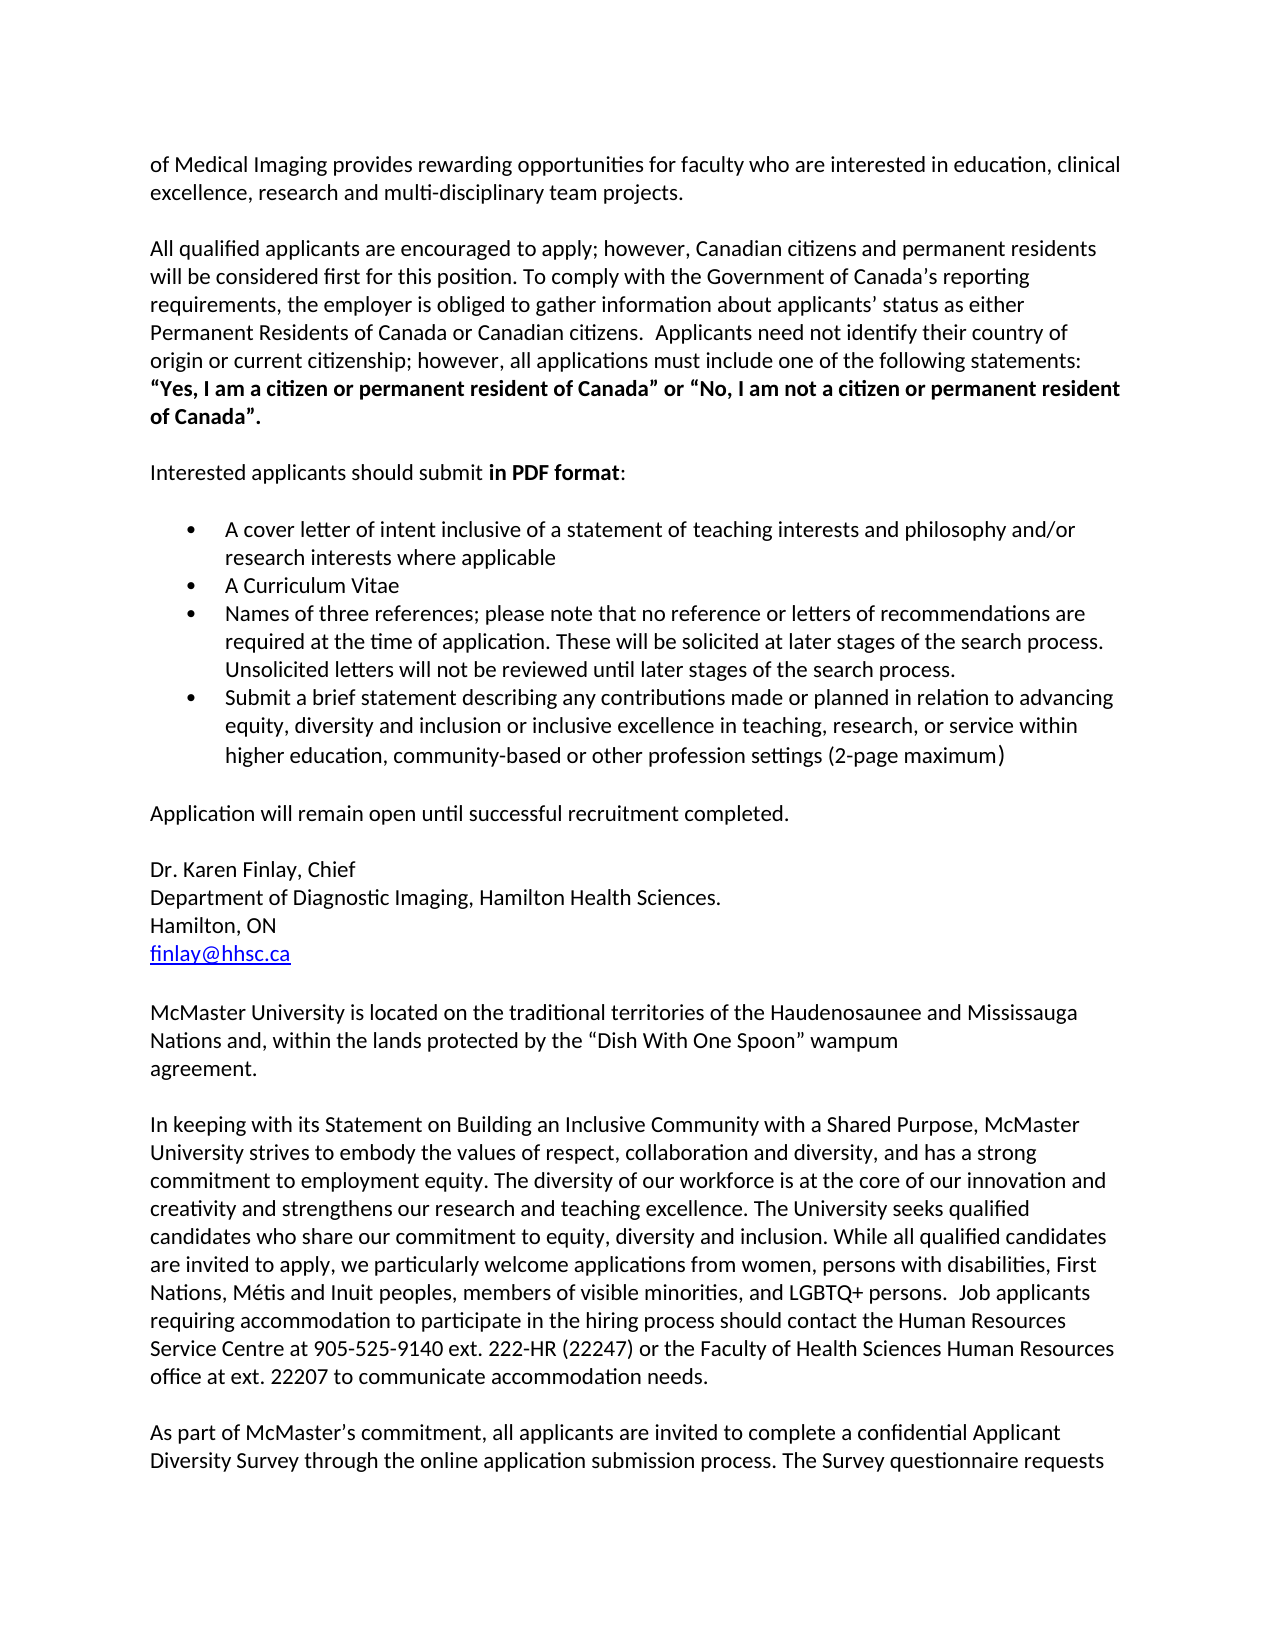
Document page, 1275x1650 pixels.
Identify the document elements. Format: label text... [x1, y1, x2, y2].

list Submit a brief statement describing any contributions made or planned in relation to advancing equity, diversity and inclusion or inclusive excellence in teaching, research, or service within higher education, community-based or other profession settings (2-page maximum) [187, 683, 1125, 770]
text Application will remain open until successful recruitment completed. [150, 799, 1125, 827]
list A cover letter of intent inclusive of a statement of teaching interests and philosophy and/or research interests where applicable [187, 515, 1125, 571]
list Names of three references; please note that no reference or letters of recommendations are required at the time of application. These will be solicited at later stages of the search process. Unsolicited letters will not be reviewed until later stages of the search process. [187, 599, 1125, 683]
text McMaster University is located on the traditional territories of the Haudenosaunee and Mississauga Nations and, within the lands protected by the “Dish With One Spoon” wampum [150, 998, 1125, 1054]
text Hamilton, ON [150, 911, 1125, 939]
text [150, 1418, 1125, 1474]
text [150, 150, 1125, 206]
text Interested applicants should submit in PDF format: [150, 458, 1125, 486]
text Department of Diagnostic Imaging, Hamilton Health Sciences. [150, 883, 1125, 911]
text All qualified applicants are encouraged to apply; however, Canadian citizens and permanent residents will be considered first for this position. To comply with the Government of Canada’s reporting requirements, the employer is obliged to gather information about applicants’ status as either Permanent Residents of Canada or Canadian citizens. Applicants need not identify their country of origin or current citizenship; however, all applications must include one of the following statements: “Yes, I am a citizen or permanent resident of Canada” or “No, I am not a citizen or permanent resident of Canada”. [150, 234, 1125, 430]
list A Curriculum Vitae [187, 571, 1125, 599]
text Dr. Karen Finlay, Chief [150, 855, 1125, 883]
text finlay@hhsc.ca [150, 939, 1125, 967]
text In keeping with its Statement on Building an Inclusive Community with a Shared Purpose, McMaster University strives to embody the values of respect, collaboration and diversity, and has a strong commitment to employment equity. The diversity of our workforce is at the core of our innovation and creativity and strengthens our research and teaching excellence. The University seeks qualified candidates who share our commitment to equity, diversity and inclusion. While all qualified candidates are invited to apply, we particularly welcome applications from women, persons with disabilities, First Nations, Métis and Inuit peoples, members of visible minorities, and LGBTQ+ persons. Job applicants requiring accommodation to participate in the hiring process should contact the Human Resources Service Centre at 905-525-9140 ext. 222-HR (22247) or the Faculty of Health Sciences Human Resources office at ext. 22207 to communicate accommodation needs. [150, 1110, 1125, 1390]
text agreement. [150, 1054, 1125, 1082]
